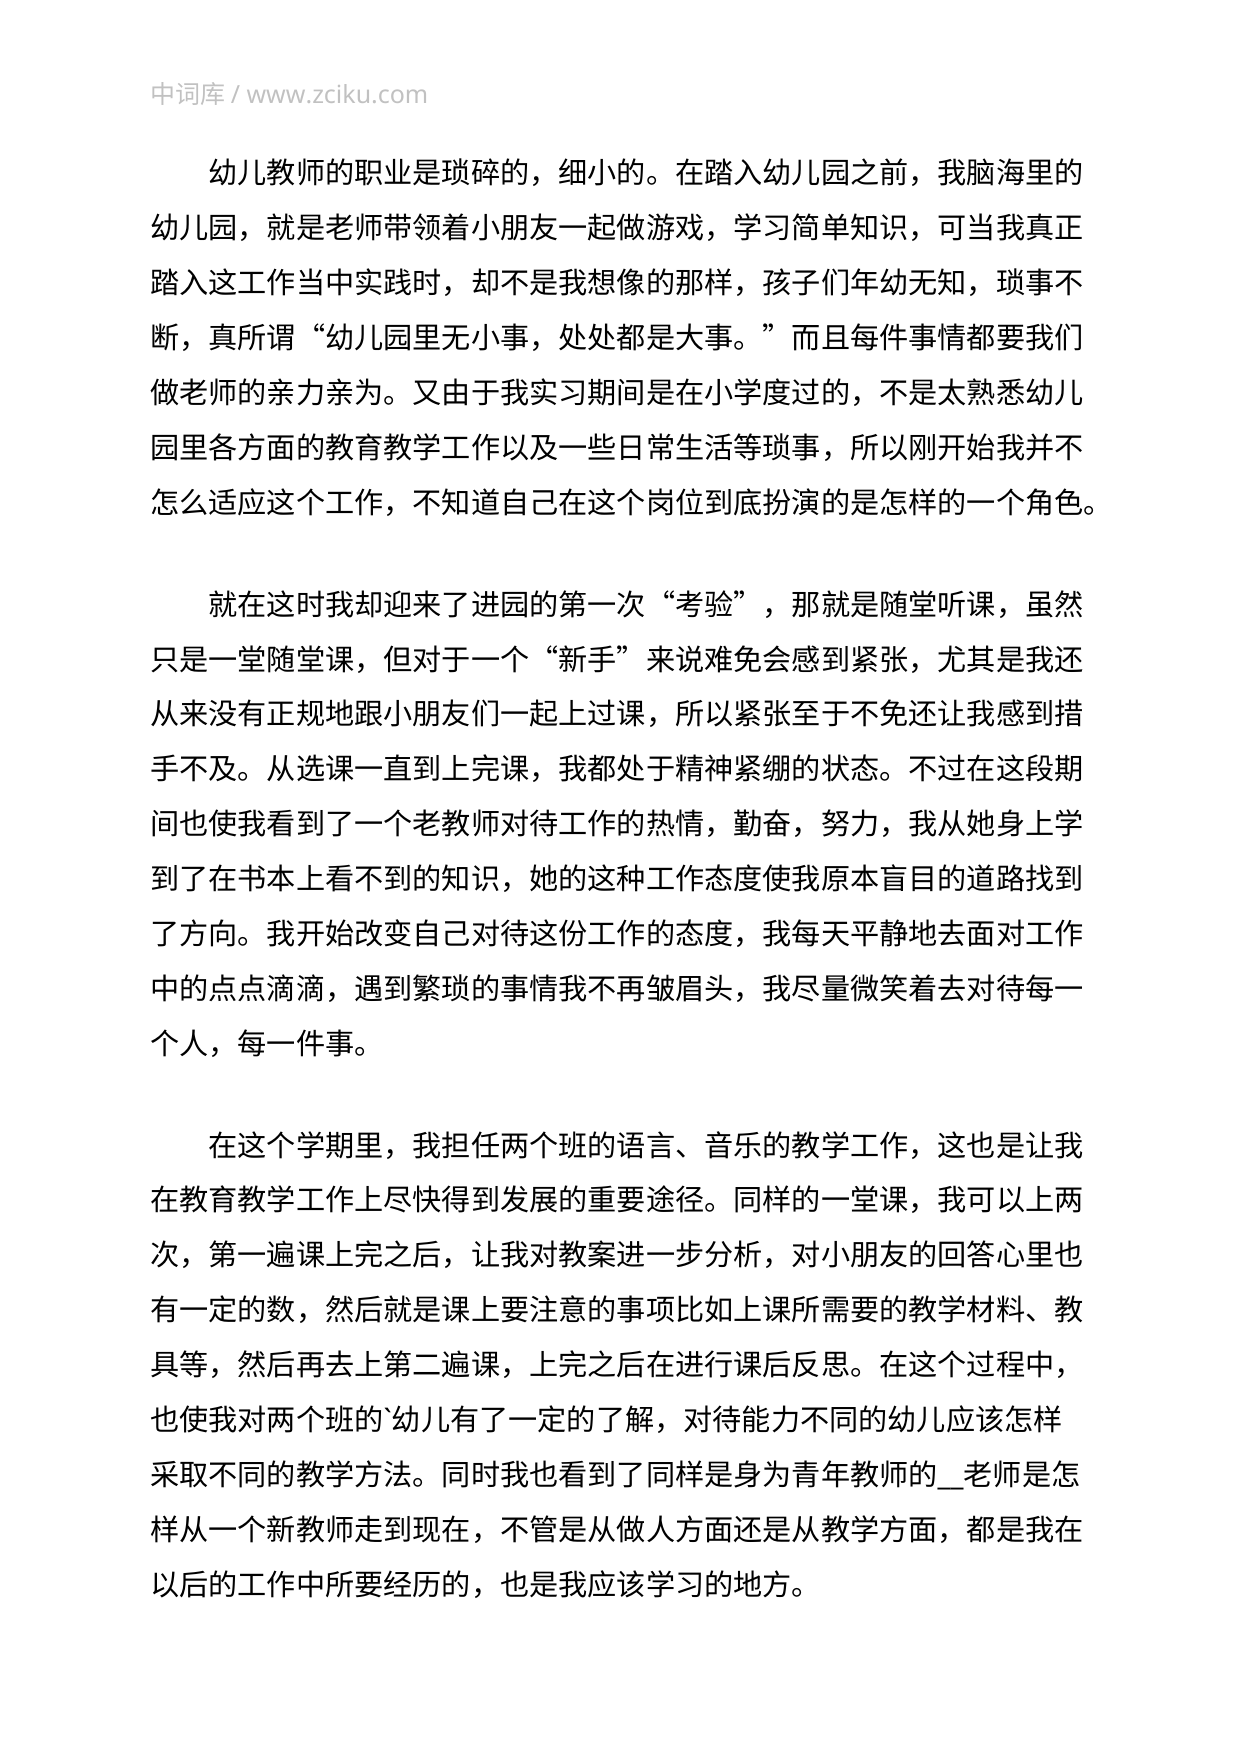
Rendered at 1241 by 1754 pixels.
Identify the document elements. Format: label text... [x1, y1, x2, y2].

text 就在这时我却迎来了进园的第一次“考验”，那就是随堂听课，虽然只是一堂随堂课，但对于一个“新手”来说难免会感到紧张，尤其是我还从来没有正规地跟小朋友们一起上过课，所以紧张至于不免还让我感到措手不及。从选课一直到上完课，我都处于精神紧绷的状态。不过在这段期间也使我看到了一个老教师对待工作的热情，勤奋，努力，我从她身上学到了在书本上看不到的知识，她的这种工作态度使我原本盲目的道路找到了方向。我开始改变自己对待这份工作的态度，我每天平静地去面对工作中的点点滴滴，遇到繁琐的事情我不再皱眉头，我尽量微笑着去对待每一个人，每一件事。 [150, 581, 1090, 1063]
text 幼儿教师的职业是琐碎的，细小的。在踏入幼儿园之前，我脑海里的幼儿园，就是老师带领着小朋友一起做游戏，学习简单知识，可当我真正踏入这工作当中实践时，却不是我想像的那样，孩子们年幼无知，琐事不断，真所谓“幼儿园里无小事，处处都是大事。”而且每件事情都要我们做老师的亲力亲为。又由于我实习期间是在小学度过的，不是太熟悉幼儿园里各方面的教育教学工作以及一些日常生活等琐事，所以刚开始我并不怎么适应这个工作，不知道自己在这个岗位到底扮演的是怎样的一个角色。 [150, 150, 1090, 522]
text 在这个学期里，我担任两个班的语言、音乐的教学工作，这也是让我在教育教学工作上尽快得到发展的重要途径。同样的一堂课，我可以上两次，第一遍课上完之后，让我对教案进一步分析，对小朋友的回答心里也有一定的数，然后就是课上要注意的事项比如上课所需要的教学材料、教具等，然后再去上第二遍课，上完之后在进行课后反思。在这个过程中，也使我对两个班的`幼儿有了一定的了解，对待能力不同的幼儿应该怎样采取不同的教学方法。同时我也看到了同样是身为青年教师的__老师是怎样从一个新教师走到现在，不管是从做人方面还是从教学方面，都是我在以后的工作中所要经历的，也是我应该学习的地方。 [150, 1122, 1090, 1604]
